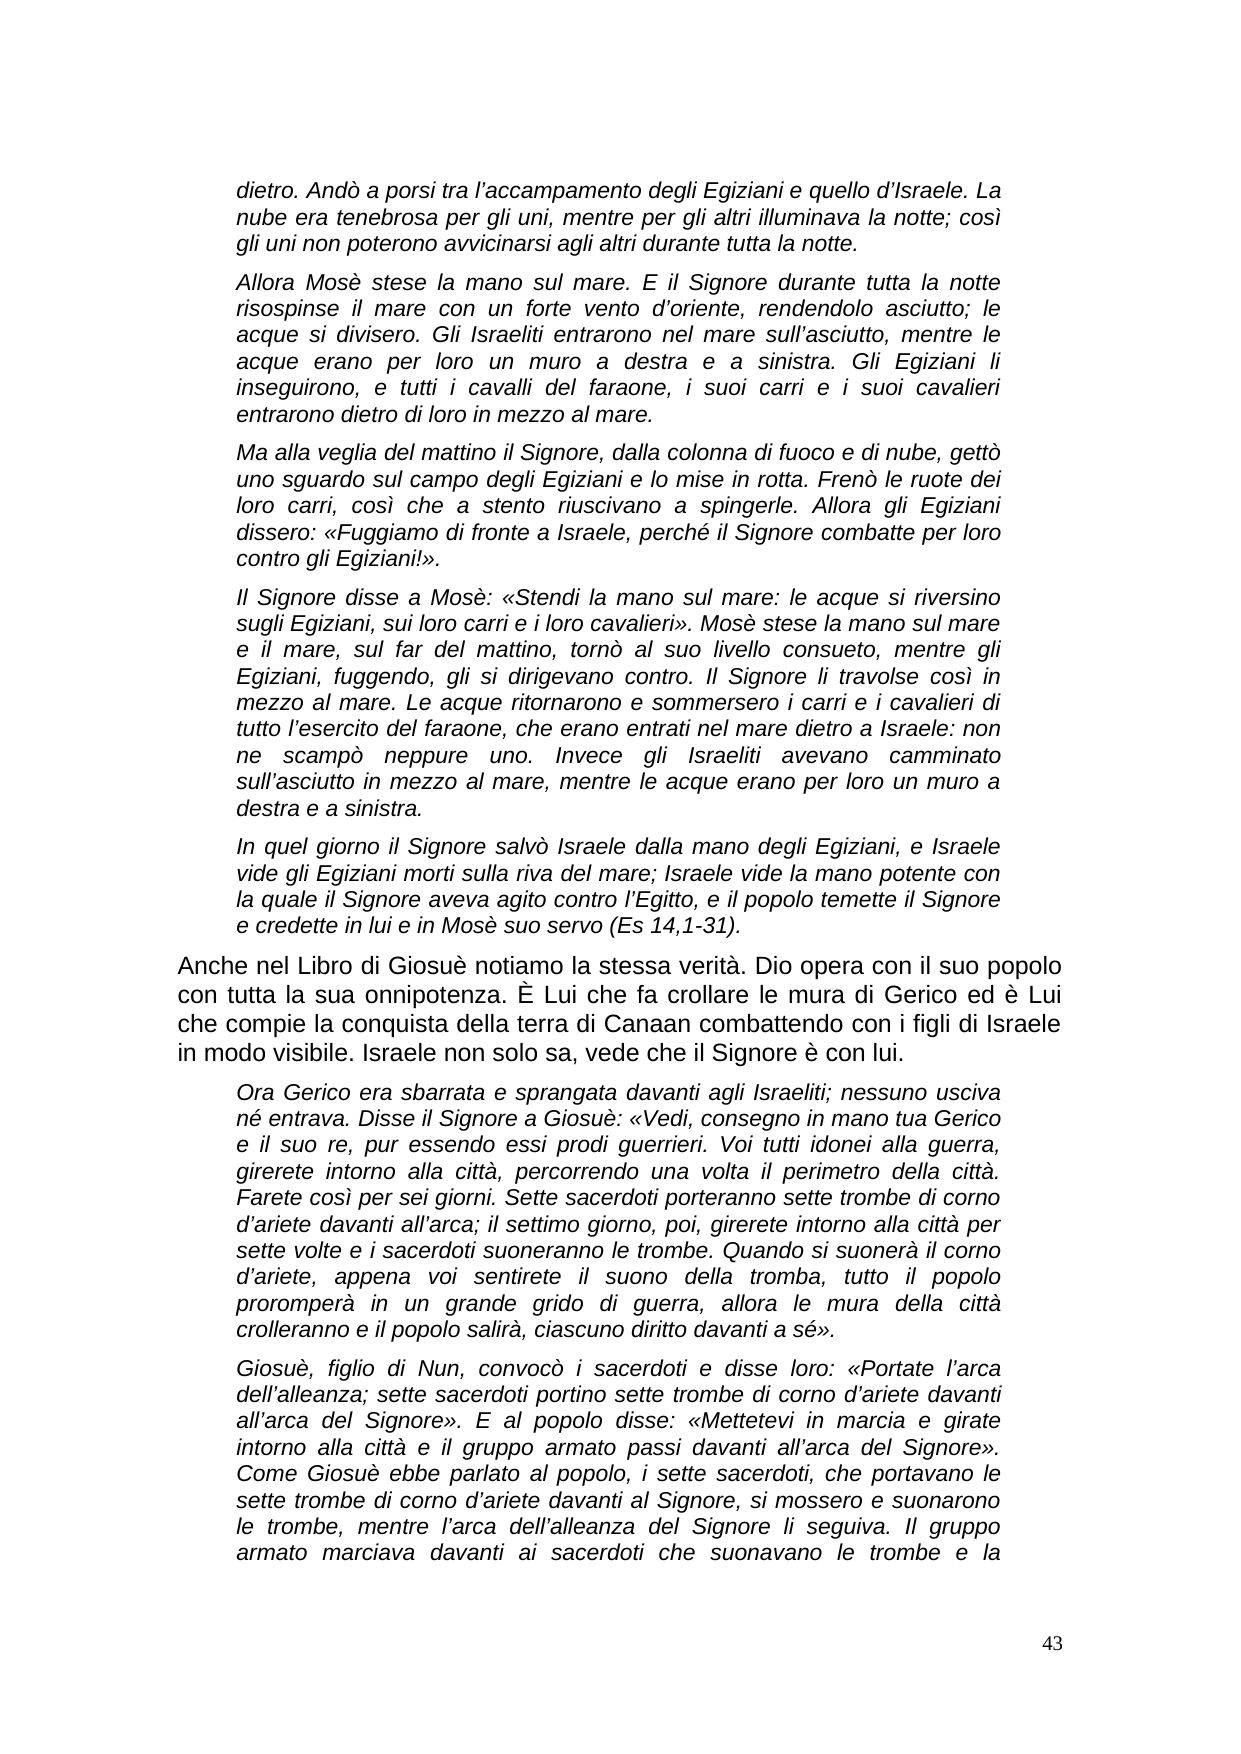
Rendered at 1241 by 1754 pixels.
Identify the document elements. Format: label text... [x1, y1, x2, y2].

text Allora Mosè stese la mano sul mare. E il Signore durante tutta la notte risospinse il mare con un forte vento d’oriente, rendendolo asciutto; le acque si divisero. Gli Israeliti entrarono nel mare sull’asciutto, mentre le acque erano per loro un muro a destra e a sinistra. Gli Egiziani li inseguirono, e tutti i cavalli del faraone, i suoi carri e i suoi cavalieri entrarono dietro di loro in mezzo al mare. [236, 269, 1004, 427]
text Il Signore disse a Mosè: «Stendi la mano sul mare: le acque si riversino sugli Egiziani, sui loro carri e i loro cavalieri». Mosè stese la mano sul mare e il mare, sul far del mattino, tornò al suo livello consueto, mentre gli Egiziani, fuggendo, gli si dirigevano contro. Il Signore li travolse così in mezzo al mare. Le acque ritornarono e sommersero i carri e i cavalieri di tutto l’esercito del faraone, che erano entrati nel mare dietro a Israele: non ne scampò neppure uno. Invece gli Israeliti avevano camminato sull’asciutto in mezzo al mare, mentre le acque erano per loro un muro a destra e a sinistra. [236, 584, 1004, 821]
text Ora Gerico era sbarrata e sprangata davanti agli Israeliti; nessuno usciva né entrava. Disse il Signore a Giosuè: «Vedi, consegno in mano tua Gerico e il suo re, pur essendo essi prodi guerrieri. Voi tutti idonei alla guerra, girerete intorno alla città, percorrendo una volta il perimetro della città. Farete così per sei giorni. Sette sacerdoti porteranno sette trombe di corno d’ariete davanti all’arca; il settimo giorno, poi, girerete intorno alla città per sette volte e i sacerdoti suoneranno le trombe. Quando si suonerà il corno d’ariete, appena voi sentirete il suono della tromba, tutto il popolo proromperà in un grande grido di guerra, allora le mura della città crolleranno e il popolo salirà, ciascuno diritto davanti a sé». [236, 1079, 1004, 1342]
text Anche nel Libro di Giosuè notiamo la stessa verità. Dio opera con il suo popolo con tutta la sua onnipotenza. È Lui che fa crollare le mura di Gerico ed è Lui che compie la conquista della terra di Canaan combattendo con i figli di Israele in modo visibile. Israele non solo sa, vede che il Signore è con lui. [177, 951, 1063, 1066]
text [236, 1355, 1004, 1566]
text In quel giorno il Signore salvò Israele dalla mano degli Egiziani, e Israele vide gli Egiziani morti sulla riva del mare; Israele vide la mano potente con la quale il Signore aveva agito contro l’Egitto, e il popolo temette il Signore e credette in lui e in Mosè suo servo (Es 14,1-31). [236, 833, 1004, 939]
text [236, 177, 1004, 256]
text Ma alla veglia del mattino il Signore, dalla colonna di fuoco e di nube, gettò uno sguardo sul campo degli Egiziani e lo mise in rotta. Frenò le ruote dei loro carri, così che a stento riuscivano a spingerle. Allora gli Egiziani dissero: «Fuggiamo di fronte a Israele, perché il Signore combatte per loro contro gli Egiziani!». [236, 439, 1004, 571]
